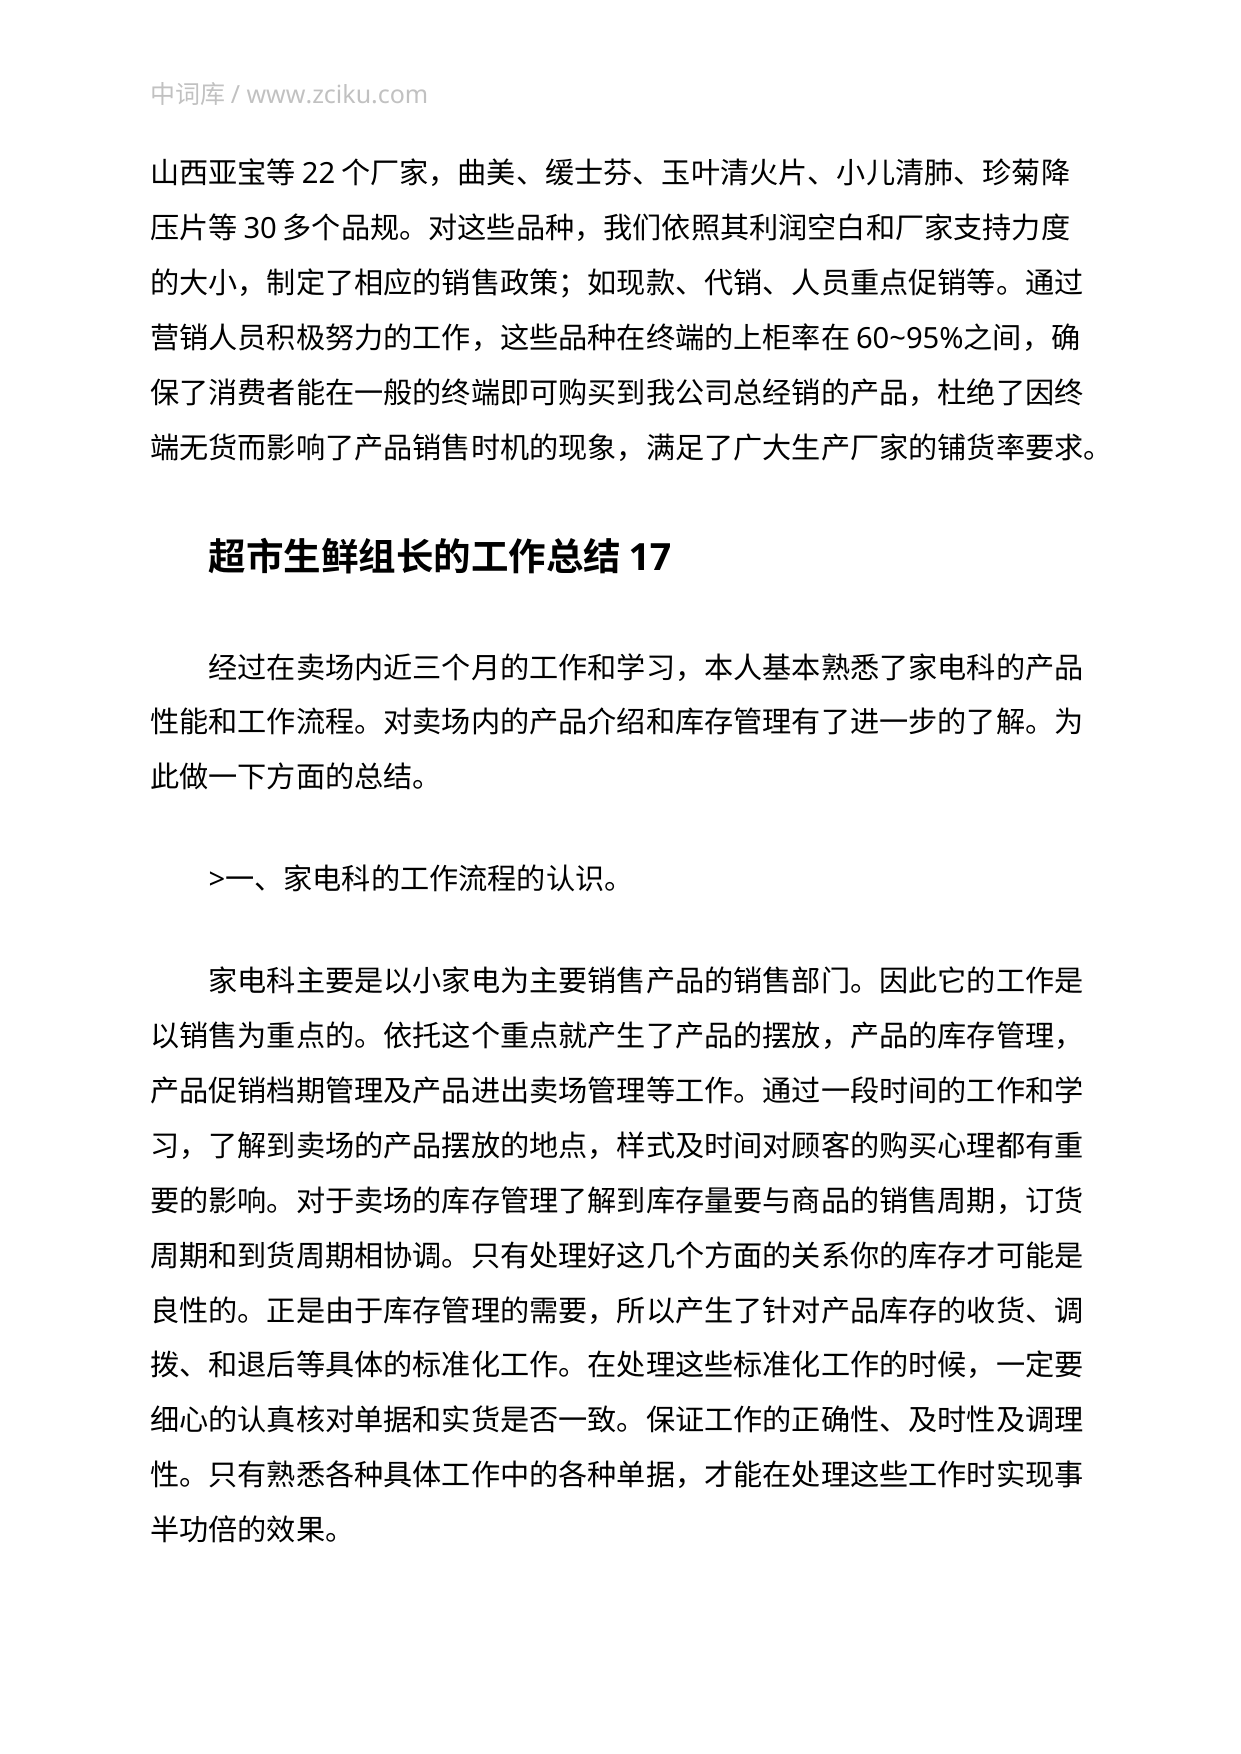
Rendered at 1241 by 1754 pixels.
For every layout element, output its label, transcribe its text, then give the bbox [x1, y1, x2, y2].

text 经过在卖场内近三个月的工作和学习，本人基本熟悉了家电科的产品性能和工作流程。对卖场内的产品介绍和库存管理有了进一步的了解。为此做一下方面的总结。 [150, 644, 1090, 796]
text 超市生鲜组长的工作总结17 [150, 527, 1090, 581]
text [150, 150, 1090, 467]
text 家电科主要是以小家电为主要销售产品的销售部门。因此它的工作是以销售为重点的。依托这个重点就产生了产品的摆放，产品的库存管理，产品促销档期管理及产品进出卖场管理等工作。通过一段时间的工作和学习，了解到卖场的产品摆放的地点，样式及时间对顾客的购买心理都有重要的影响。对于卖场的库存管理了解到库存量要与商品的销售周期，订货周期和到货周期相协调。只有处理好这几个方面的关系你的库存才可能是良性的。正是由于库存管理的需要，所以产生了针对产品库存的收货、调拨、和退后等具体的标准化工作。在处理这些标准化工作的时候，一定要细心的认真核对单据和实货是否一致。保证工作的正确性、及时性及调理性。只有熟悉各种具体工作中的各种单据，才能在处理这些工作时实现事半功倍的效果。 [150, 958, 1090, 1549]
text >一、家电科的工作流程的认识。 [150, 856, 1090, 898]
